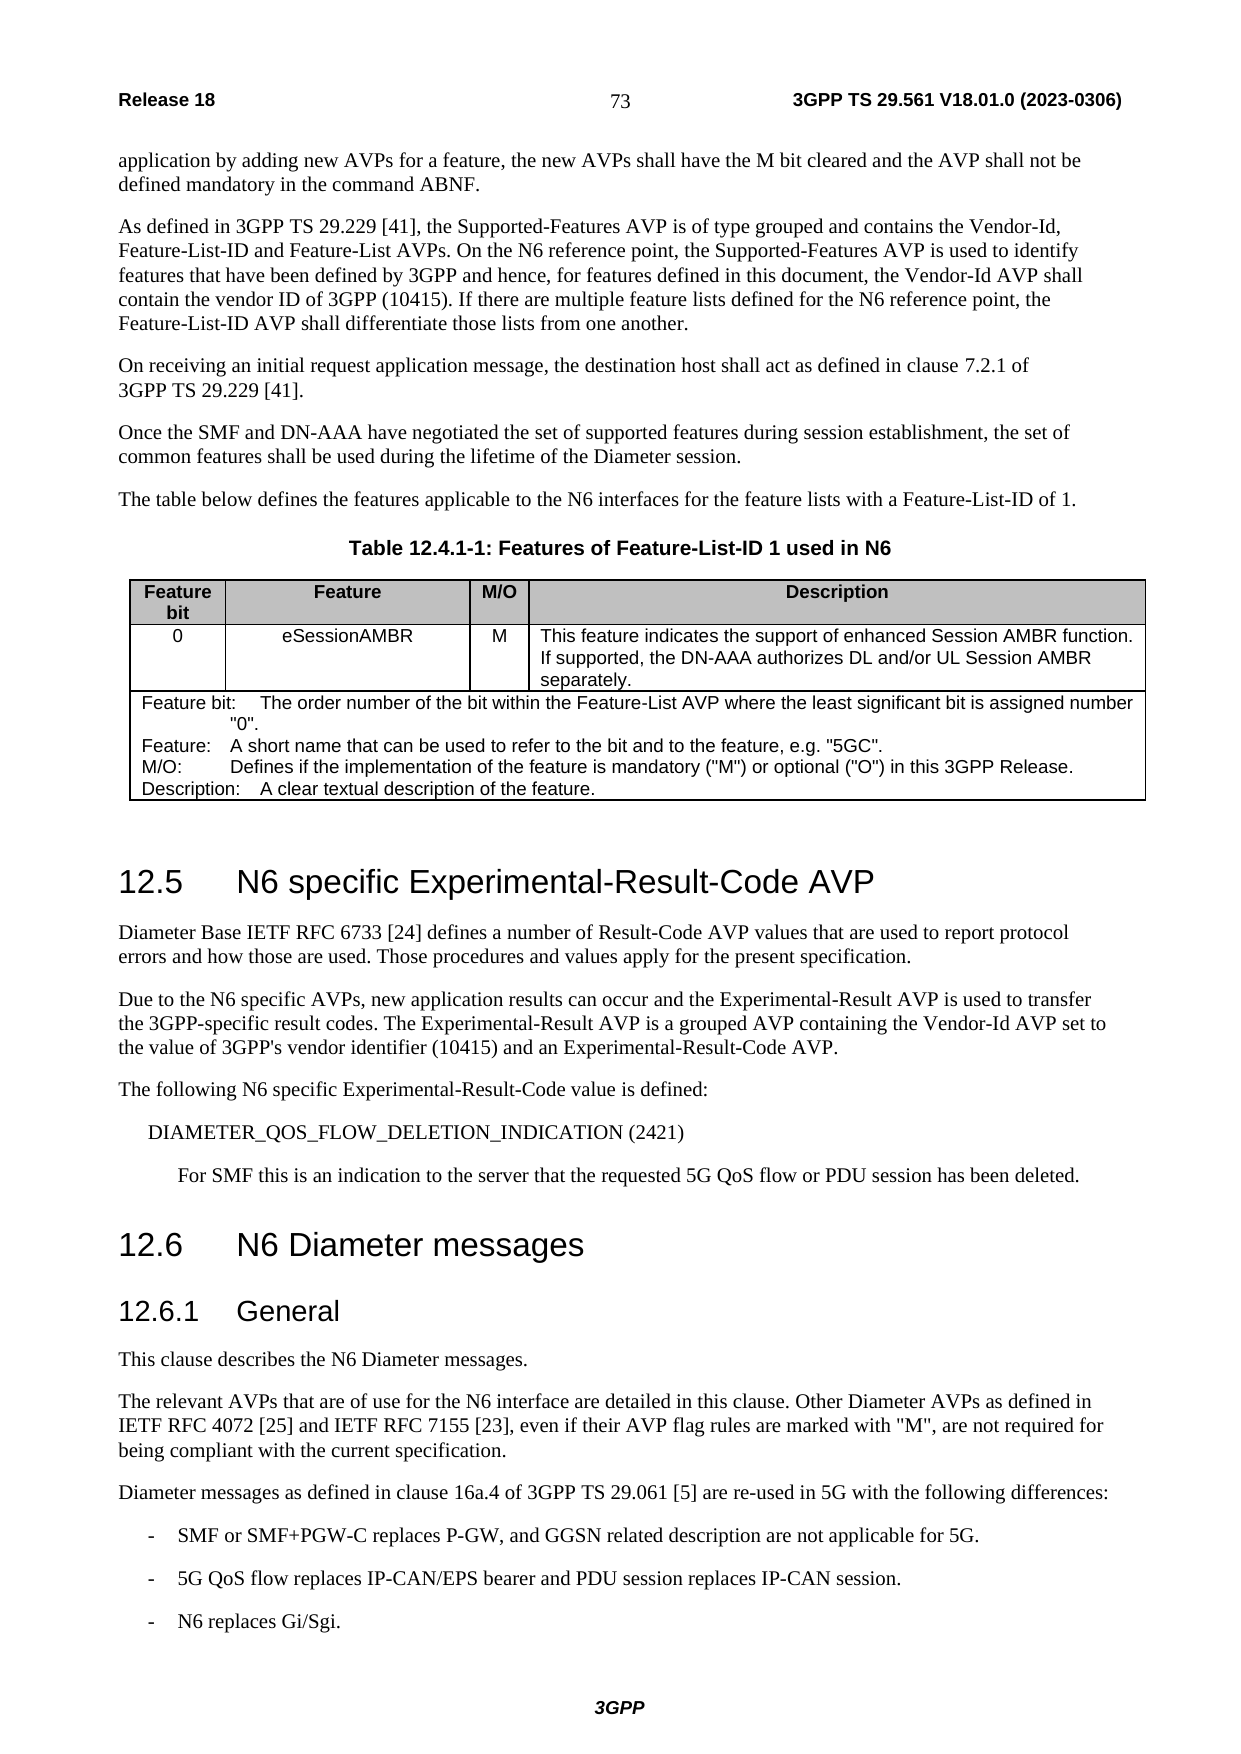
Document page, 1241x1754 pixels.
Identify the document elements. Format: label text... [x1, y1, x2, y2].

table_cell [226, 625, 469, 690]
text As defined in 3GPP TS 29.229 [41], the Supported-Features AVP is of type grouped and contains the Vendor-Id, Feature-List-ID and Feature-List AVPs. On the N6 reference point, the Supported-Features AVP is used to identify features that have been defined by 3GPP and hence, for features defined in this document, the Vendor-Id AVP shall contain the vendor ID of 3GPP (10415). If there are multiple feature lists defined for the N6 reference point, the Feature-List-ID AVP shall differentiate those lists from one another. [118, 214, 1122, 335]
text Once the SMF and DN-AAA have negotiated the set of supported features during session establishment, the set of common features shall be used during the lifetime of the Diameter session. [118, 420, 1122, 468]
text Diameter messages as defined in clause 16a.4 of 3GPP TS 29.061 [5] are re-used in 5G with the following differences: [118, 1480, 1122, 1504]
text Table 12.4.1-1: Features of Feature-List-ID 1 used in N6 [118, 536, 1122, 560]
text For SMF this is an indication to the server that the requested 5G QoS flow or PDU session has been deleted. [148, 1163, 1122, 1187]
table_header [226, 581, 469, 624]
text This clause describes the N6 Diameter messages. [118, 1347, 1122, 1371]
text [118, 147, 1122, 196]
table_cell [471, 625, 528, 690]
subtitle 12.5 N6 specific Experimental-Result-Code AVP [118, 862, 1122, 901]
text - N6 replaces Gi/Sgi. [148, 1609, 1122, 1633]
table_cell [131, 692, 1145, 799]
text Diameter Base IETF RFC 6733 [24] defines a number of Result-Code AVP values that are used to report protocol errors and how those are used. Those procedures and values apply for the present specification. [118, 919, 1122, 968]
subtitle 12.6 N6 Diameter messages [118, 1224, 1122, 1263]
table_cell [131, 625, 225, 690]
text The relevant AVPs that are of use for the N6 interface are detailed in this clause. Other Diameter AVPs as defined in IETF RFC 4072 [25] and IETF RFC 7155 [23], even if their AVP flag rules are marked with "M", are not required for being compliant with the current specification. [118, 1389, 1122, 1462]
text On receiving an initial request application message, the destination host shall act as defined in clause 7.2.1 of 3GPP TS 29.229 [41]. [118, 353, 1122, 402]
text - SMF or SMF+PGW-C replaces P-GW, and GGSN related description are not applicable for 5G. [148, 1523, 1122, 1547]
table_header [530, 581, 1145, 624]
text - 5G QoS flow replaces IP-CAN/EPS bearer and PDU session replaces IP-CAN session. [148, 1566, 1122, 1590]
subtitle 12.6.1 General [118, 1294, 1122, 1328]
text The following N6 specific Experimental-Result-Code value is defined: [118, 1077, 1122, 1101]
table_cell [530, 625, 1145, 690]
text DIAMETER_QOS_FLOW_DELETION_INDICATION (2421) [148, 1120, 1122, 1144]
text The table below defines the features applicable to the N6 interfaces for the feature lists with a Feature-List-ID of 1. [118, 487, 1122, 511]
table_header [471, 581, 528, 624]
text Due to the N6 specific AVPs, new application results can occur and the Experimental-Result AVP is used to transfer the 3GPP-specific result codes. The Experimental-Result AVP is a grouped AVP containing the Vendor-Id AVP set to the value of 3GPP's vendor identifier (10415) and an Experimental-Result-Code AVP. [118, 986, 1122, 1059]
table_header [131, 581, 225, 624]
